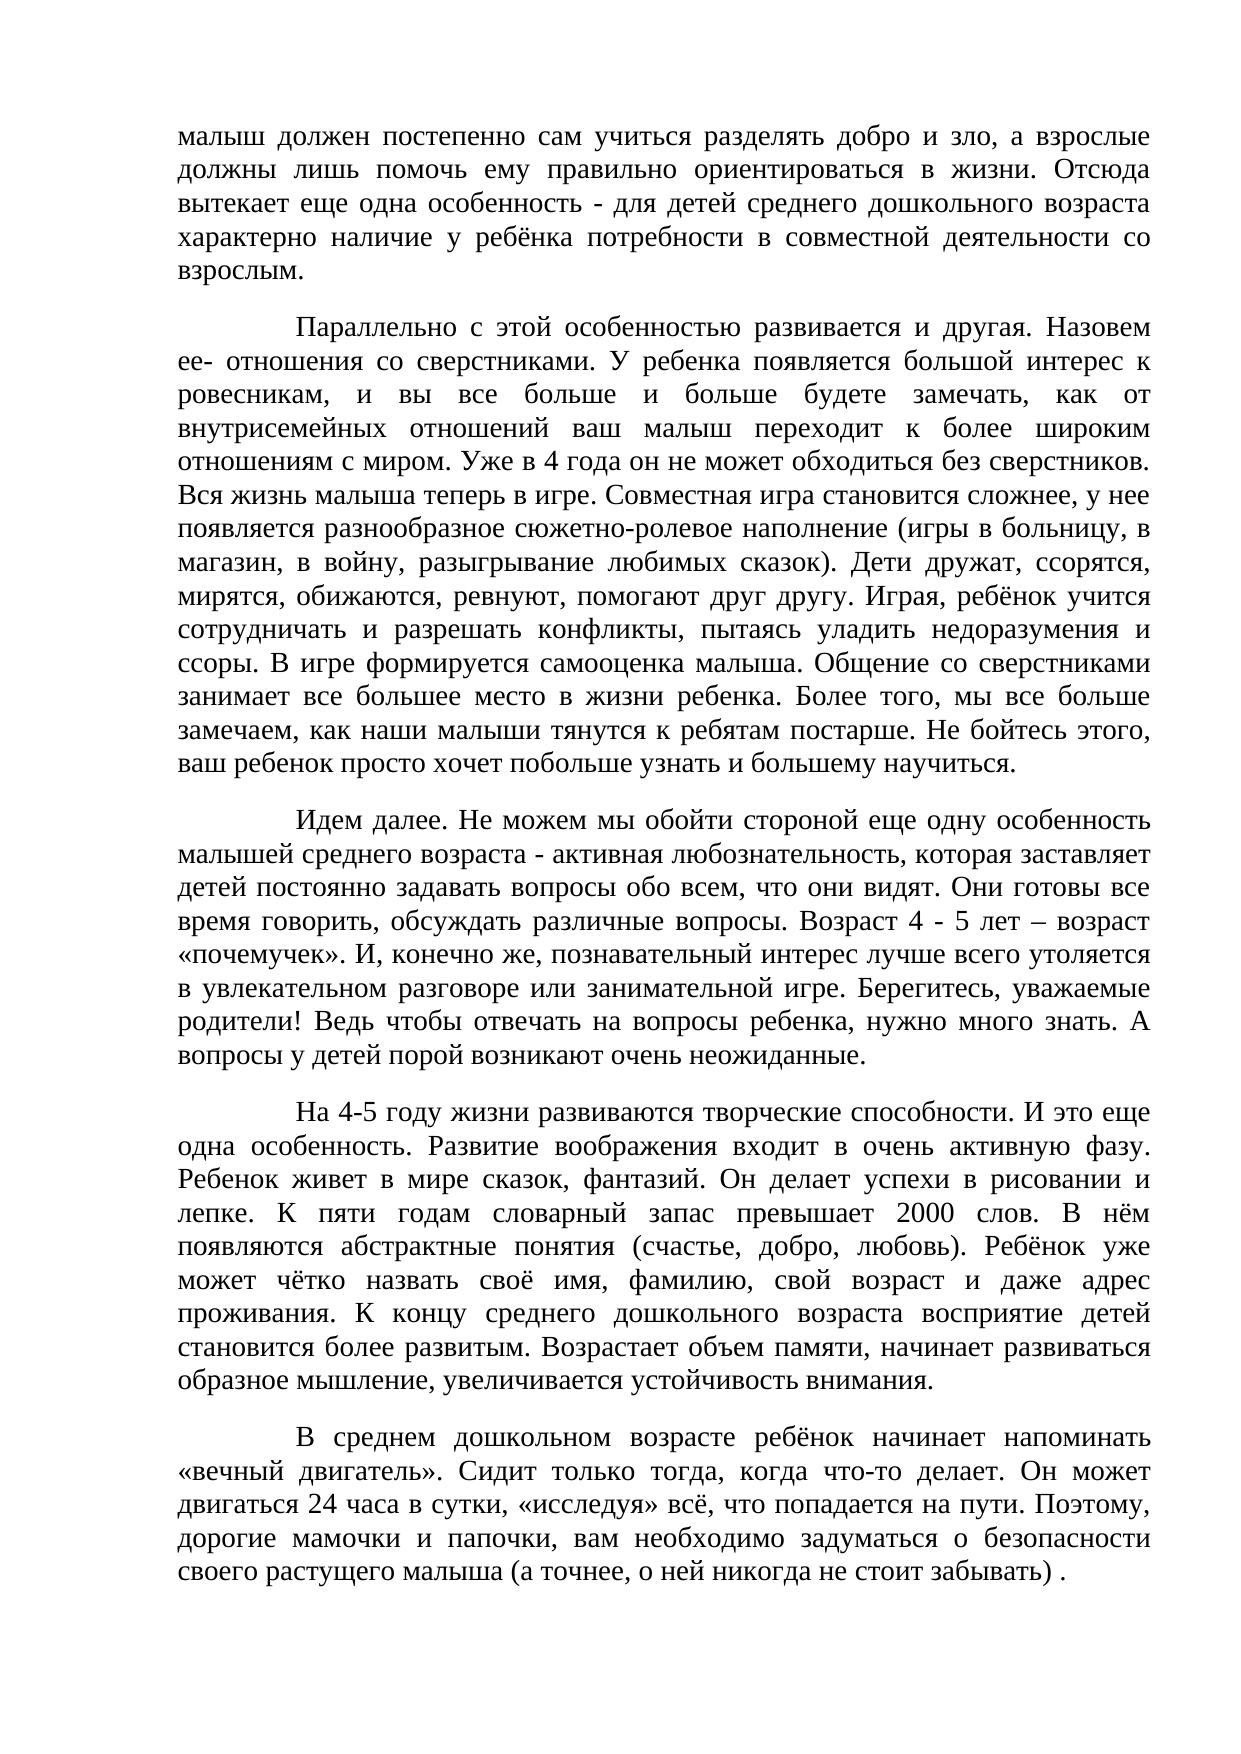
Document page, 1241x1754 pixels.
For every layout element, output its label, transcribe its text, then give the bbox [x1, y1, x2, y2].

text Параллельно с этой особенностью развивается и другая. Назовем ее- отношения со сверстниками. У ребенка появляется большой интерес к ровесникам, и вы все больше и больше будете замечать, как от внутрисемейных отношений ваш малыш переходит к более широким отношениям с миром. Уже в 4 года он не может обходиться без сверстников. Вся жизнь малыша теперь в игре. Совместная игра становится сложнее, у нее появляется разнообразное сюжетно-ролевое наполнение (игры в больницу, в магазин, в войну, разыгрывание любимых сказок). Дети дружат, ссорятся, мирятся, обижаются, ревнуют, помогают друг другу. Играя, ребёнок учится сотрудничать и разрешать конфликты, пытаясь уладить недоразумения и ссоры. В игре формируется самооценка малыша. Общение со сверстниками занимает все большее место в жизни ребенка. Более того, мы все больше замечаем, как наши малыши тянутся к ребятам постарше. Не бойтесь этого, ваш ребенок просто хочет побольше узнать и большему научиться. [177, 309, 1152, 779]
text Идем далее. Не можем мы обойти стороной еще одну особенность малышей среднего возраста - активная любознательность, которая заставляет детей постоянно задавать вопросы обо всем, что они видят. Они готовы все время говорить, обсуждать различные вопросы. Возраст 4 - 5 лет – возраст «почемучек». И, конечно же, познавательный интерес лучше всего утоляется в увлекательном разговоре или занимательной игре. Берегитесь, уважаемые родители! Ведь чтобы отвечать на вопросы ребенка, нужно много знать. А вопросы у детей порой возникают очень неожиданные. [177, 802, 1152, 1071]
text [177, 118, 1152, 286]
text На 4-5 году жизни развиваются творческие способности. И это еще одна особенность. Развитие воображения входит в очень активную фазу. Ребенок живет в мире сказок, фантазий. Он делает успехи в рисовании и лепке. К пяти годам словарный запас превышает 2000 слов. В нём появляются абстрактные понятия (счастье, добро, любовь). Ребёнок уже может чётко назвать своё имя, фамилию, свой возраст и даже адрес проживания. К концу среднего дошкольного возраста восприятие детей становится более развитым. Возрастает объем памяти, начинает развиваться образное мышление, увеличивается устойчивость внимания. [177, 1094, 1152, 1396]
text В среднем дошкольном возрасте ребёнок начинает напоминать «вечный двигатель». Сидит только тогда, когда что-то делает. Он может двигаться 24 часа в сутки, «исследуя» всё, что попадается на пути. Поэтому, дорогие мамочки и папочки, вам необходимо задуматься о безопасности своего растущего малыша (а точнее, о ней никогда не стоит забывать) . [177, 1419, 1152, 1587]
